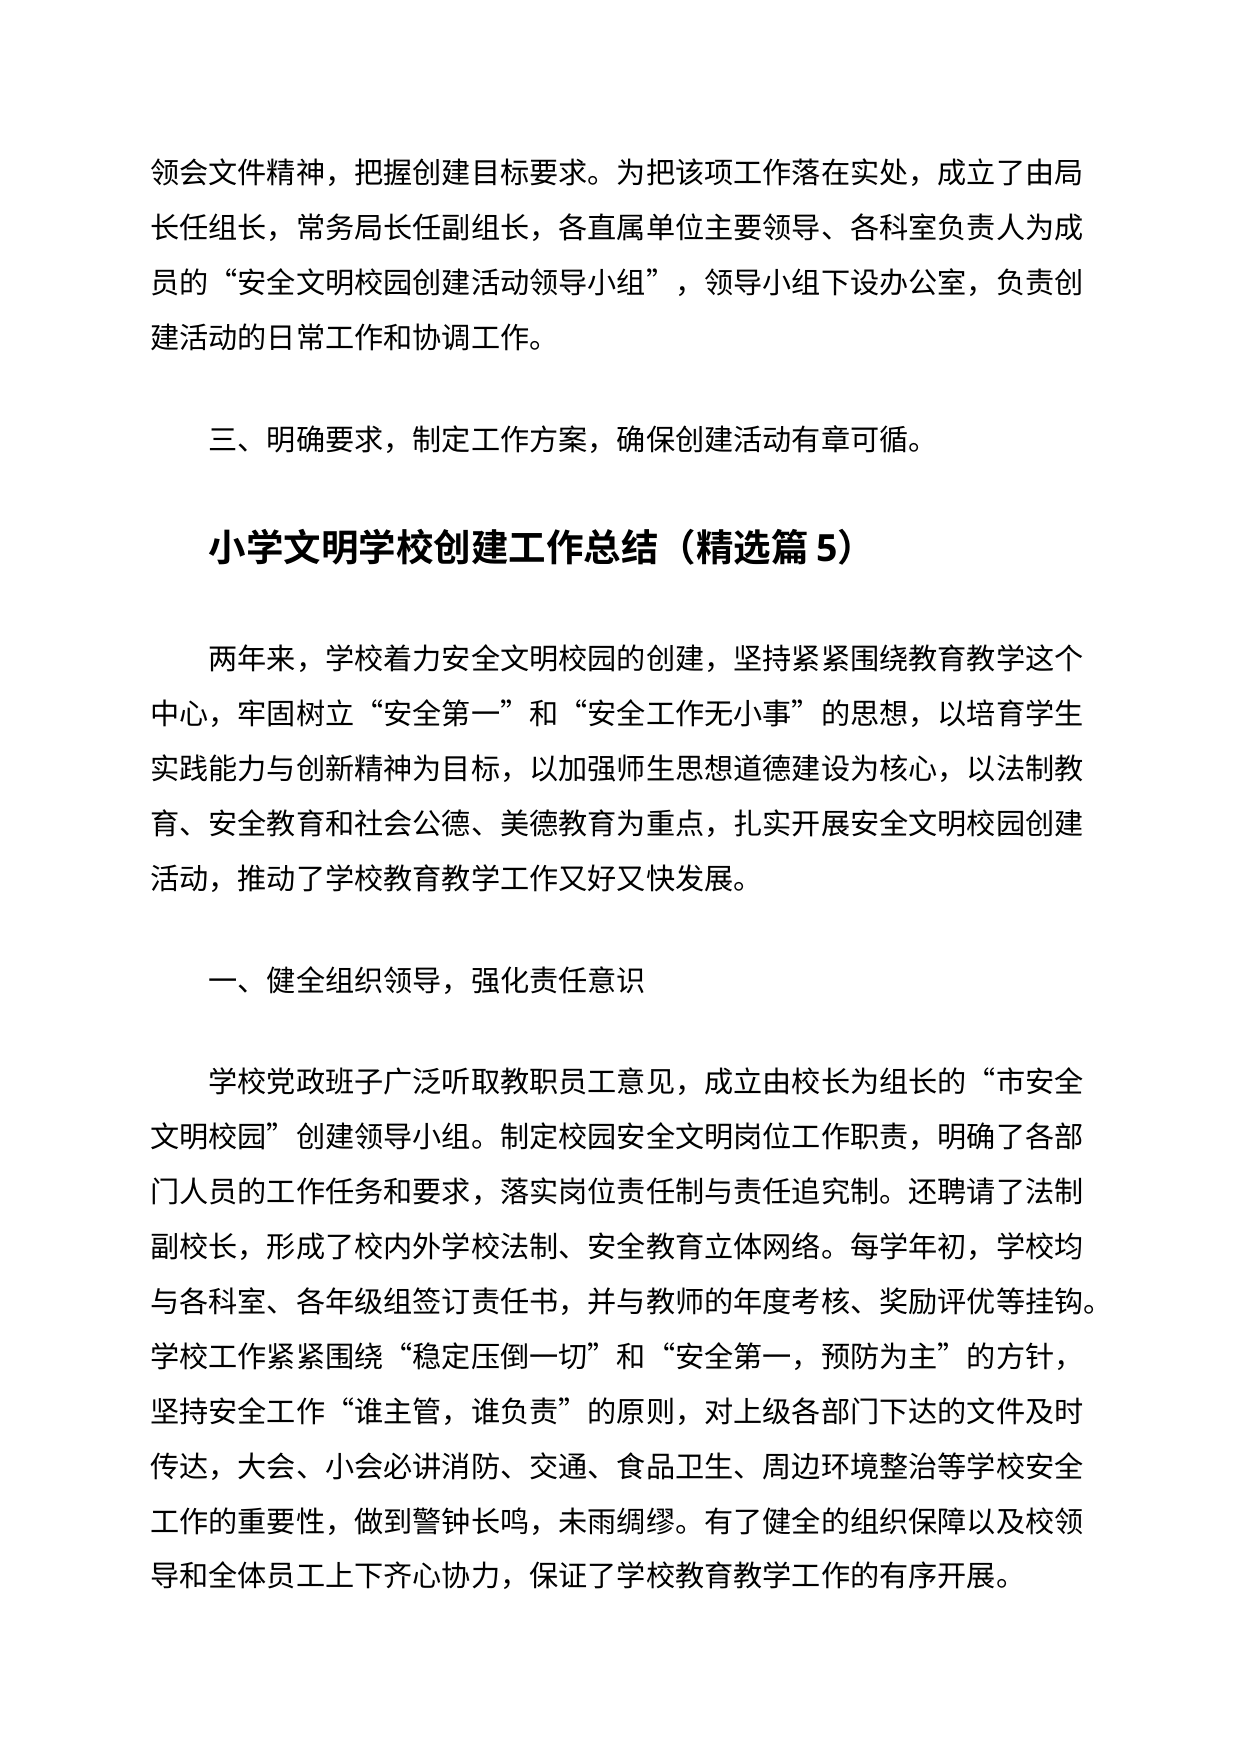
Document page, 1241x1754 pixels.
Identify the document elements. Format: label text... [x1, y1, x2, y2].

text 两年来，学校着力安全文明校园的创建，坚持紧紧围绕教育教学这个中心，牢固树立“安全第一”和“安全工作无小事”的思想，以培育学生实践能力与创新精神为目标，以加强师生思想道德建设为核心，以法制教育、安全教育和社会公德、美德教育为重点，扎实开展安全文明校园创建活动，推动了学校教育教学工作又好又快发展。 [150, 636, 1090, 898]
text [150, 150, 1090, 357]
text 小学文明学校创建工作总结（精选篇5） [150, 518, 1090, 573]
text 三、明确要求，制定工作方案，确保创建活动有章可循。 [150, 416, 1090, 459]
text 一、健全组织领导，强化责任意识 [150, 957, 1090, 999]
text 学校党政班子广泛听取教职员工意见，成立由校长为组长的“市安全文明校园”创建领导小组。制定校园安全文明岗位工作职责，明确了各部门人员的工作任务和要求，落实岗位责任制与责任追究制。还聘请了法制副校长，形成了校内外学校法制、安全教育立体网络。每学年初，学校均与各科室、各年级组签订责任书，并与教师的年度考核、奖励评优等挂钩。学校工作紧紧围绕“稳定压倒一切”和“安全第一，预防为主”的方针，坚持安全工作“谁主管，谁负责”的原则，对上级各部门下达的文件及时传达，大会、小会必讲消防、交通、食品卫生、周边环境整治等学校安全工作的重要性，做到警钟长鸣，未雨绸缪。有了健全的组织保障以及校领导和全体员工上下齐心协力，保证了学校教育教学工作的有序开展。 [150, 1059, 1090, 1595]
